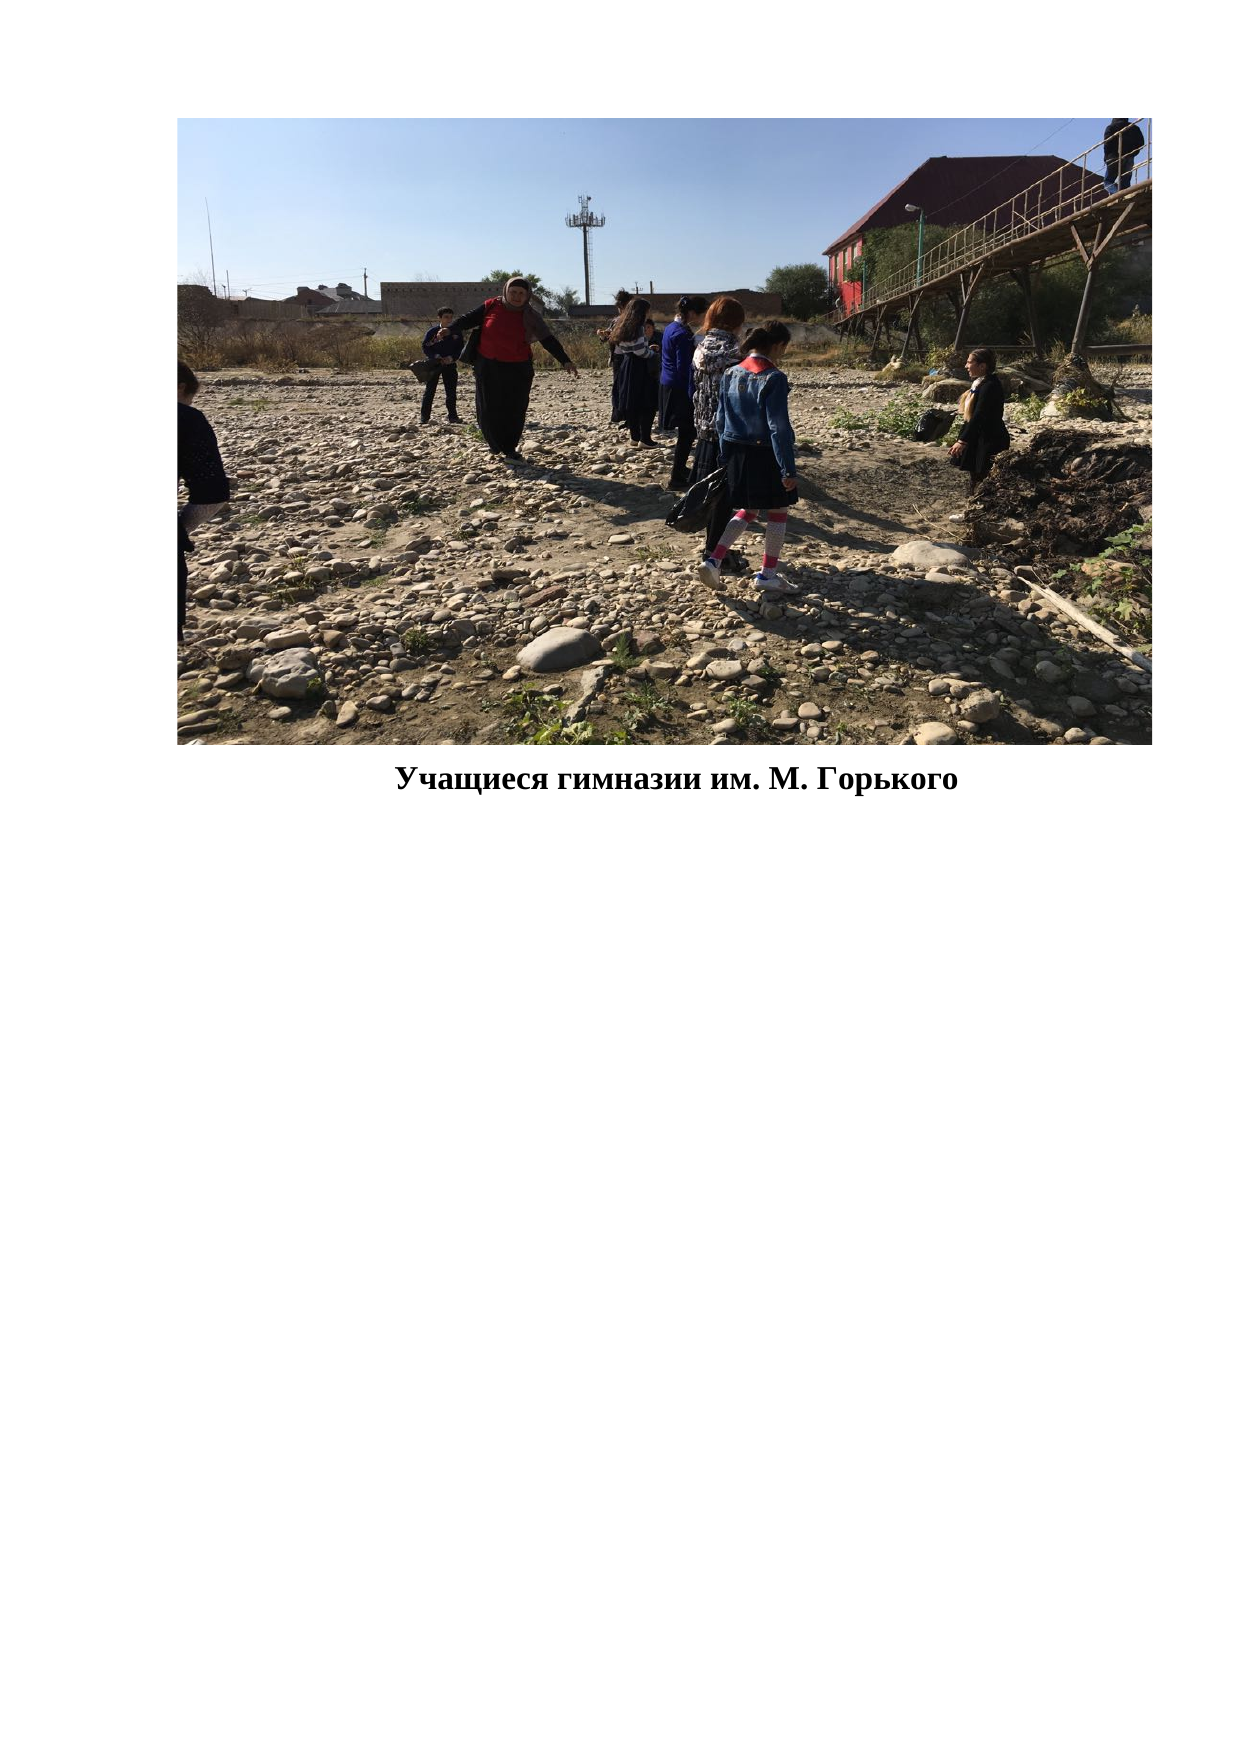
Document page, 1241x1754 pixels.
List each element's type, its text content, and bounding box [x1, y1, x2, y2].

picture [177, 118, 1153, 745]
text Учащиеся гимназии им. М. Горького [177, 759, 1152, 797]
